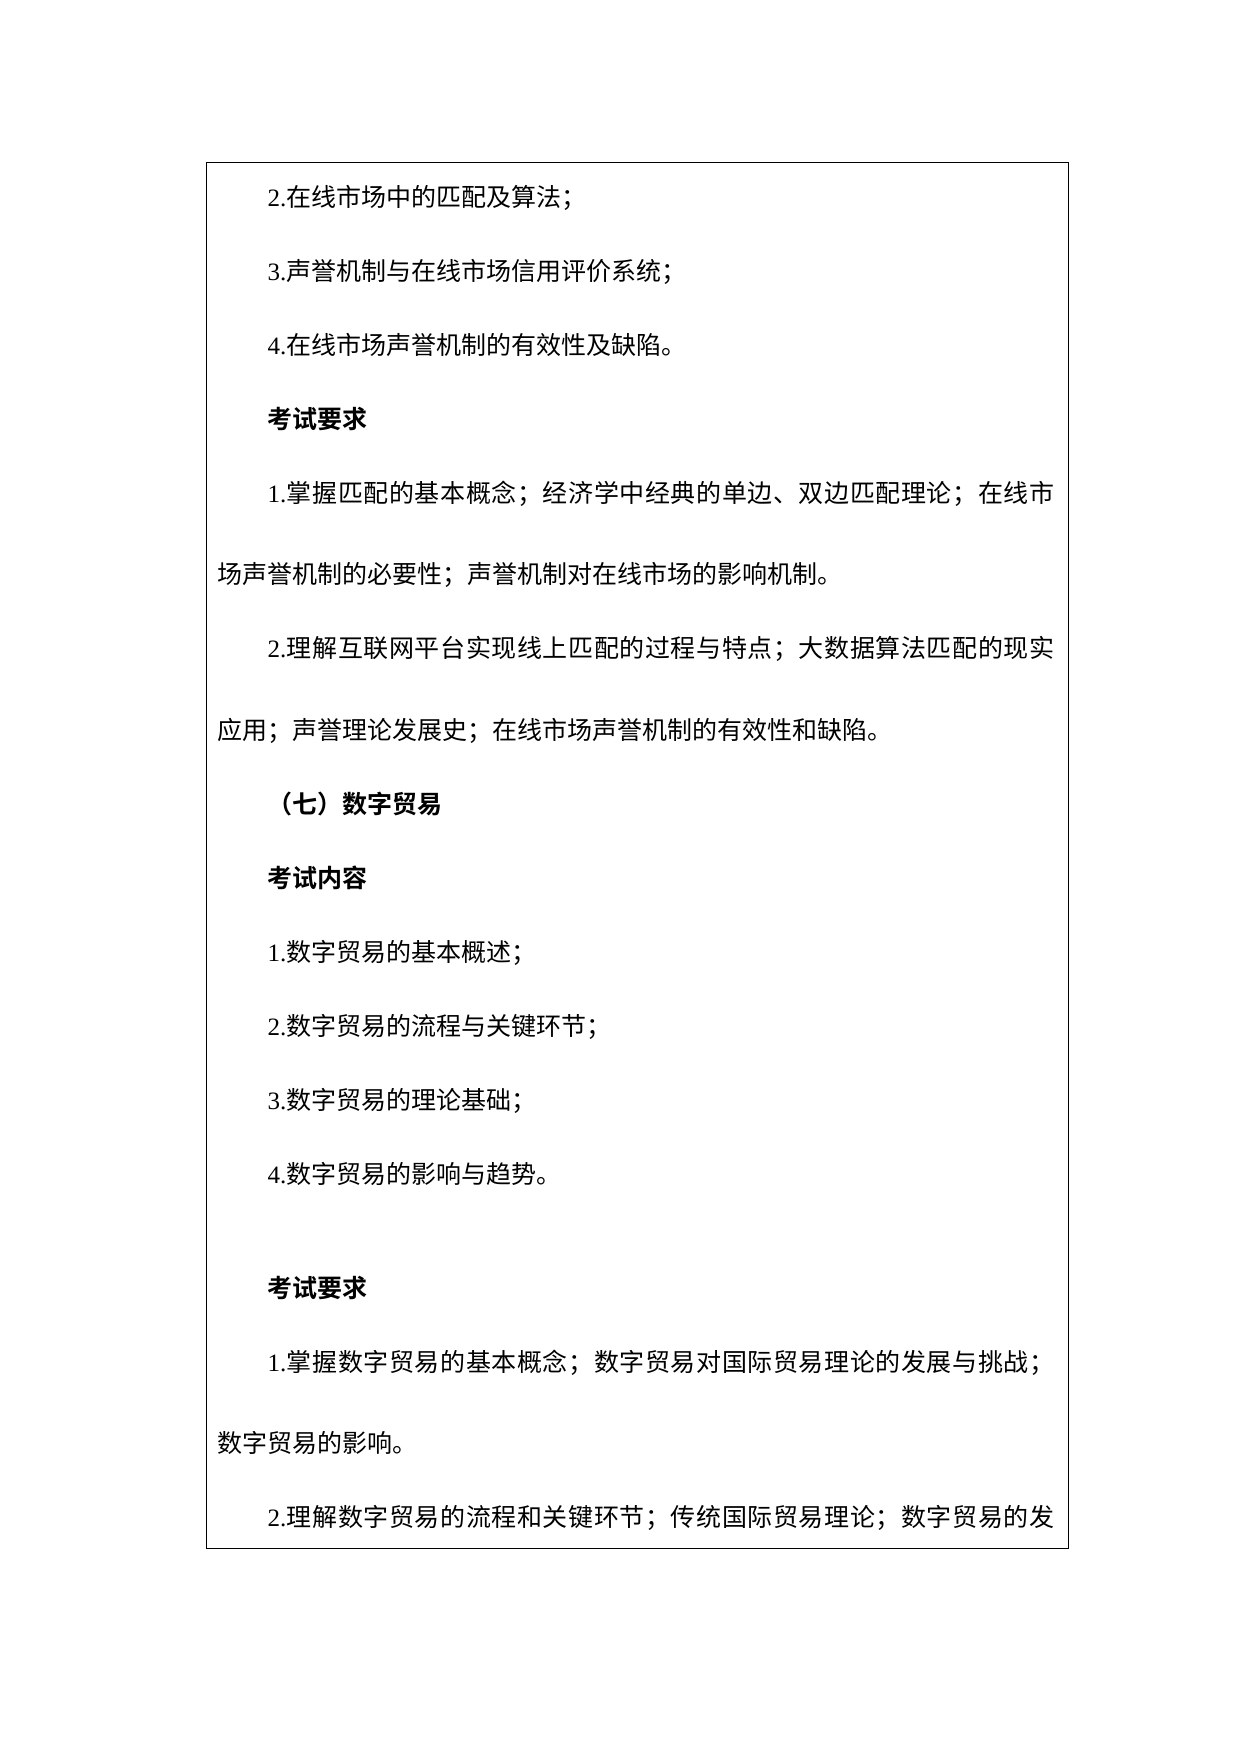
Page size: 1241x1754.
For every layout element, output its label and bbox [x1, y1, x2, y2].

table_header [207, 163, 1068, 1548]
